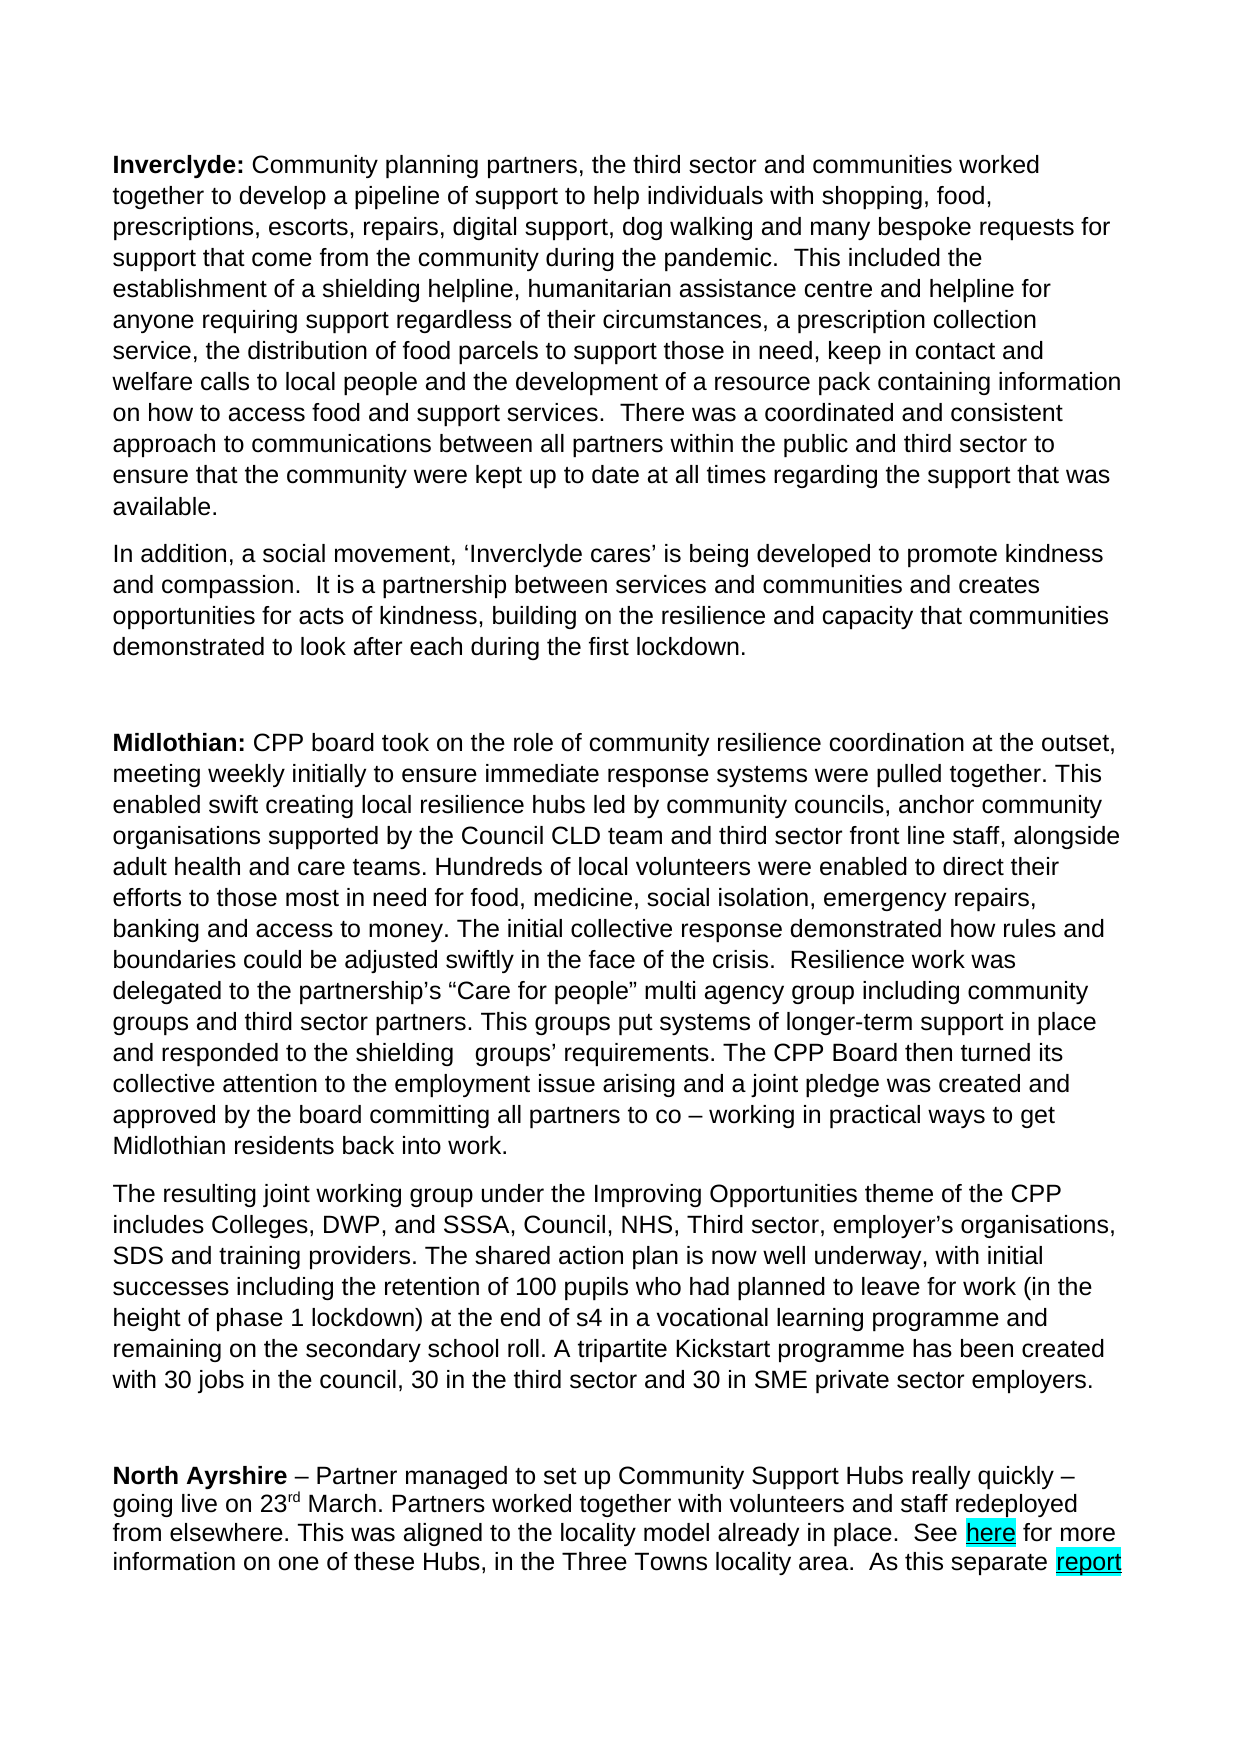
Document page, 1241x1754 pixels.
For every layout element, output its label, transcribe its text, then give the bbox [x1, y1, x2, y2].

text The resulting joint working group under the Improving Opportunities theme of the CPP includes Colleges, DWP, and SSSA, Council, NHS, Third sector, employer’s organisations, SDS and training providers. The shared action plan is now well underway, with initial successes including the retention of 100 pupils who had planned to leave for work (in the height of phase 1 lockdown) at the end of s4 in a vocational learning programme and remaining on the secondary school roll. A tripartite Kickstart programme has been created with 30 jobs in the council, 30 in the third sector and 30 in SME private sector employers. [112, 1179, 1128, 1394]
text In addition, a social movement, ‘Inverclyde cares’ is being developed to promote kindness and compassion. It is a partnership between services and communities and creates opportunities for acts of kindness, building on the resilience and capacity that communities demonstrated to look after each during the first lockdown. [112, 539, 1128, 661]
text Inverclyde: Community planning partners, the third sector and communities worked together to develop a pipeline of support to help individuals with shopping, food, prescriptions, escorts, repairs, digital support, dog walking and many bespoke requests for support that come from the community during the pandemic. This included the establishment of a shielding helpline, humanitarian assistance centre and helpline for anyone requiring support regardless of their circumstances, a prescription collection service, the distribution of food parcels to support those in need, keep in contact and welfare calls to local people and the development of a resource pack containing information on how to access food and support services. There was a coordinated and consistent approach to communications between all partners within the public and third sector to ensure that the community were kept up to date at all times regarding the support that was available. [112, 150, 1128, 520]
text Midlothian: CPP board took on the role of community resilience coordination at the outset, meeting weekly initially to ensure immediate response systems were pulled together. This enabled swift creating local resilience hubs led by community councils, anchor community organisations supported by the Council CLD team and third sector front line staff, alongside adult health and care teams. Hundreds of local volunteers were enabled to direct their efforts to those most in need for food, medicine, social isolation, emergency repairs, banking and access to money. The initial collective response demonstrated how rules and boundaries could be adjusted swiftly in the face of the crisis. Resilience work was delegated to the partnership’s “Care for people” multi agency group including community groups and third sector partners. This groups put systems of longer-term support in place and responded to the shielding groups’ requirements. The CPP Board then turned its collective attention to the employment issue arising and a joint pledge was created and approved by the board committing all partners to co – working in practical ways to get Midlothian residents back into work. [112, 728, 1128, 1160]
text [112, 1461, 1128, 1576]
